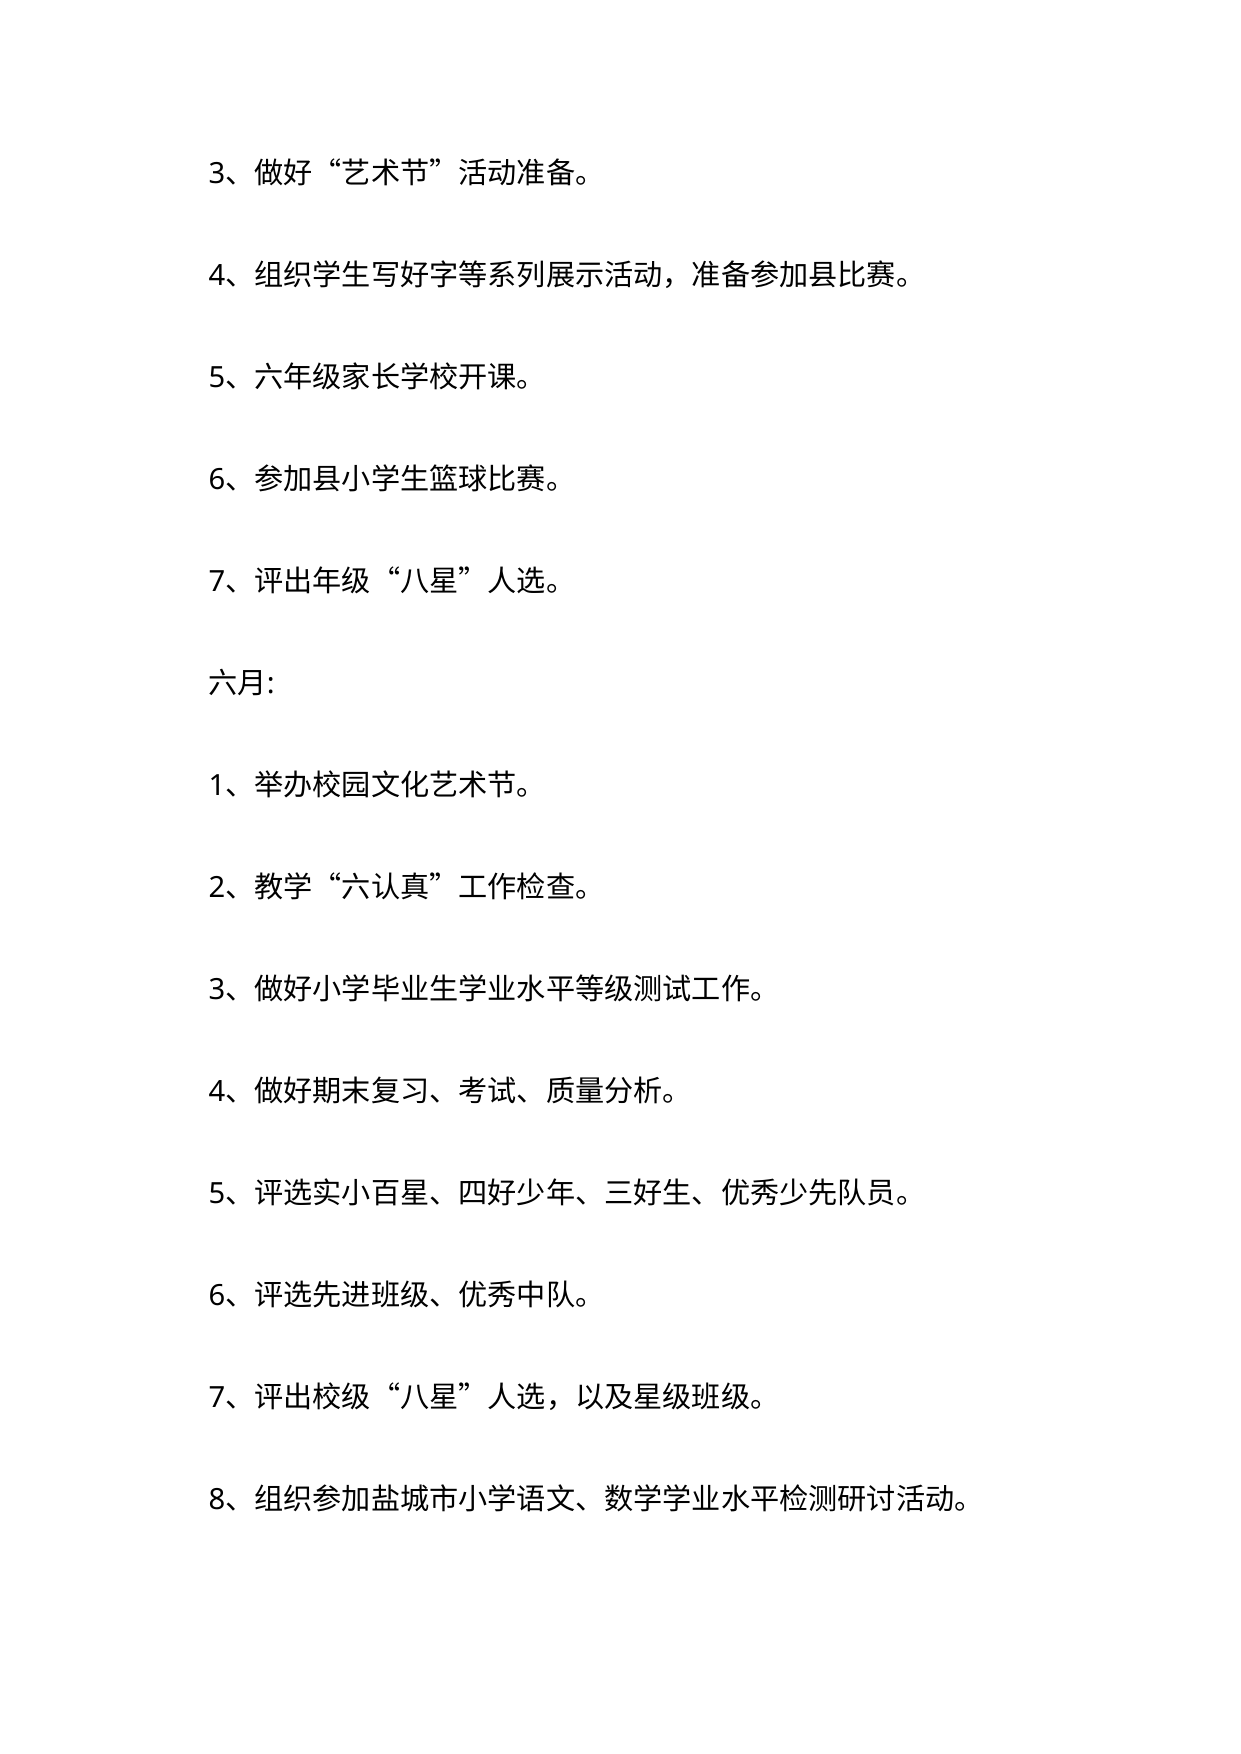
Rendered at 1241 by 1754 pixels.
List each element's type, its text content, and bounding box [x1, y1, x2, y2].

text 1、举办校园文化艺术节。 [150, 762, 1090, 804]
text 4、做好期末复习、考试、质量分析。 [150, 1068, 1090, 1110]
text 2、教学“六认真”工作检查。 [150, 864, 1090, 906]
text 7、评出校级“八星”人选，以及星级班级。 [150, 1374, 1090, 1416]
text 6、参加县小学生篮球比赛。 [150, 456, 1090, 498]
text 3、做好“艺术节”活动准备。 [150, 150, 1090, 192]
text 5、评选实小百星、四好少年、三好生、优秀少先队员。 [150, 1170, 1090, 1212]
text 6、评选先进班级、优秀中队。 [150, 1272, 1090, 1314]
text 3、做好小学毕业生学业水平等级测试工作。 [150, 966, 1090, 1008]
text 7、评出年级“八星”人选。 [150, 558, 1090, 600]
text 六月: [150, 660, 1090, 702]
text 4、组织学生写好字等系列展示活动，准备参加县比赛。 [150, 252, 1090, 294]
text 5、六年级家长学校开课。 [150, 354, 1090, 396]
text 8、组织参加盐城市小学语文、数学学业水平检测研讨活动。 [150, 1476, 1090, 1518]
